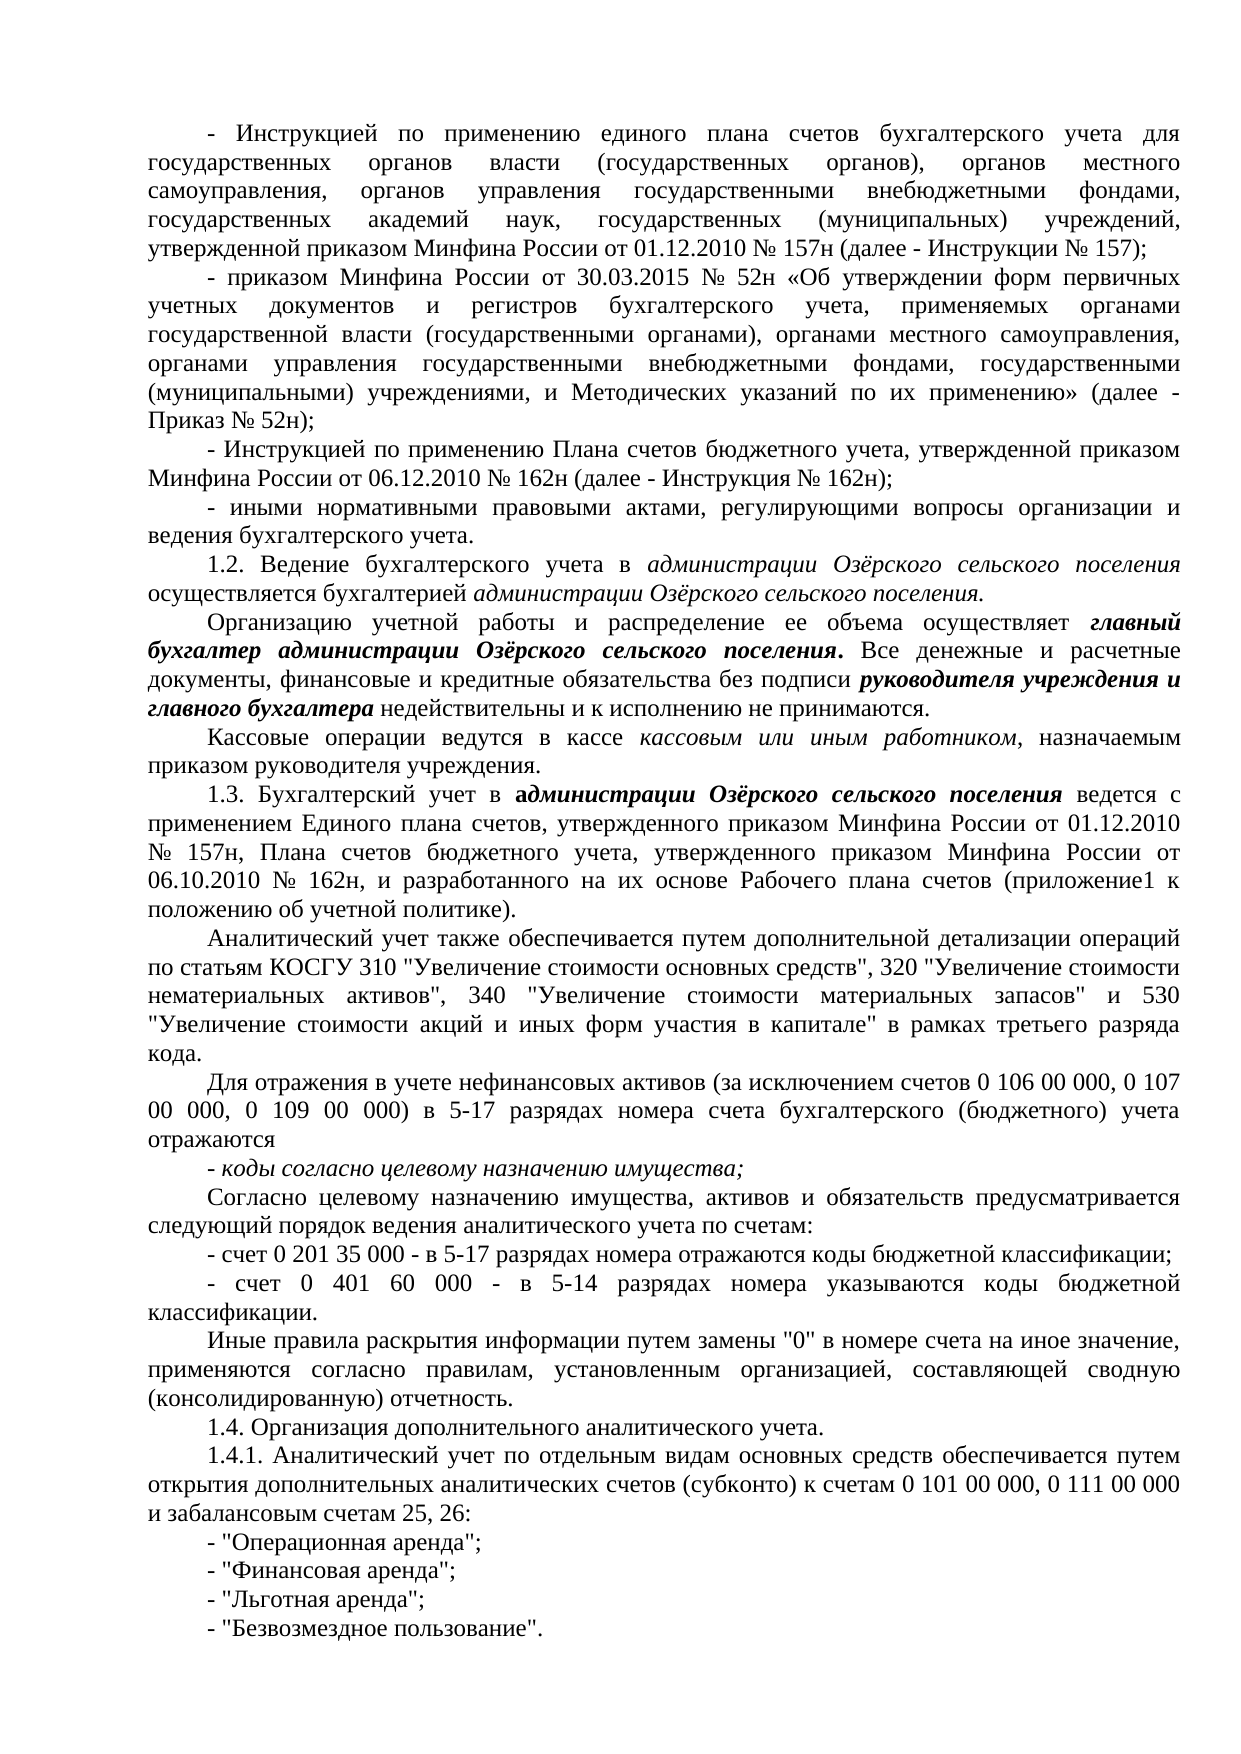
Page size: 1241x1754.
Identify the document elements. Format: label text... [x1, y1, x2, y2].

text Иные правила раскрытия информации путем замены "0" в номере счета на иное значение, применяются согласно правилам, установленным организацией, составляющей сводную (консолидированную) отчетность. [148, 1326, 1181, 1412]
text 1.4.1. Аналитический учет по отдельным видам основных средств обеспечивается путем открытия дополнительных аналитических счетов (субконто) к счетам 0 101 00 000, 0 111 00 000 и забалансовым счетам 25, 26: [148, 1441, 1181, 1527]
text - коды согласно целевому назначению имущества; [148, 1153, 1181, 1182]
text - "Финансовая аренда"; [148, 1556, 1181, 1584]
text Кассовые операции ведутся в кассе кассовым или иным работником, назначаемым приказом руководителя учреждения. [148, 722, 1181, 779]
text - "Операционная аренда"; [148, 1527, 1181, 1556]
text 1.4. Организация дополнительного аналитического учета. [148, 1412, 1181, 1441]
text - Инструкцией по применению единого плана счетов бухгалтерского учета для государственных органов власти (государственных органов), органов местного самоуправления, органов управления государственными внебюджетными фондами, государственных академий наук, государственных (муниципальных) учреждений, утвержденной приказом Минфина России от 01.12.2010 № 157н (далее - Инструкции № 157); [148, 118, 1181, 262]
text - Инструкцией по применению Плана счетов бюджетного учета, утвержденной приказом Минфина России от 06.12.2010 № 162н (далее - Инструкция № 162н); [148, 434, 1181, 492]
text - иными нормативными правовыми актами, регулирующими вопросы организации и ведения бухгалтерского учета. [148, 492, 1181, 549]
text - "Льготная аренда"; [148, 1584, 1181, 1613]
text Организацию учетной работы и распределение ее объема осуществляет главный бухгалтер администрации Озёрского сельского поселения. Все денежные и расчетные документы, финансовые и кредитные обязательства без подписи руководителя учреждения и главного бухгалтера недействительны и к исполнению не принимаются. [148, 607, 1181, 722]
text Для отражения в учете нефинансовых активов (за исключением счетов 0 106 00 000, 0 107 00 000, 0 109 00 000) в 5-17 разрядах номера счета бухгалтерского (бюджетного) учета отражаются [148, 1067, 1181, 1153]
text Согласно целевому назначению имущества, активов и обязательств предусматривается следующий порядок ведения аналитического учета по счетам: [148, 1182, 1181, 1239]
text - счет 0 201 35 000 - в 5-17 разрядах номера отражаются коды бюджетной классификации; [148, 1239, 1181, 1268]
text - счет 0 401 60 000 - в 5-14 разрядах номера указываются коды бюджетной классификации. [148, 1268, 1181, 1326]
text - "Безвозмездное пользование". [148, 1613, 1181, 1642]
text 1.2. Ведение бухгалтерского учета в администрации Озёрского сельского поселения осуществляется бухгалтерией администрации Озёрского сельского поселения. [148, 549, 1181, 607]
text - приказом Минфина России от 30.03.2015 № 52н «Об утверждении форм первичных учетных документов и регистров бухгалтерского учета, применяемых органами государственной власти (государственными органами), органами местного самоуправления, органами управления государственными внебюджетными фондами, государственными (муниципальными) учреждениями, и Методических указаний по их применению» (далее - Приказ № 52н); [148, 262, 1181, 434]
text Аналитический учет также обеспечивается путем дополнительной детализации операций по статьям КОСГУ 310 "Увеличение стоимости основных средств", 320 "Увеличение стоимости нематериальных активов", 340 "Увеличение стоимости материальных запасов" и 530 "Увеличение стоимости акций и иных форм участия в капитале" в рамках третьего разряда кода. [148, 923, 1181, 1067]
text 1.3. Бухгалтерский учет в администрации Озёрского сельского поселения ведется с применением Единого плана счетов, утвержденного приказом Минфина России от 01.12.2010 № 157н, Плана счетов бюджетного учета, утвержденного приказом Минфина России от 06.10.2010 № 162н, и разработанного на их основе Рабочего плана счетов (приложение1 к положению об учетной политике). [148, 779, 1181, 923]
